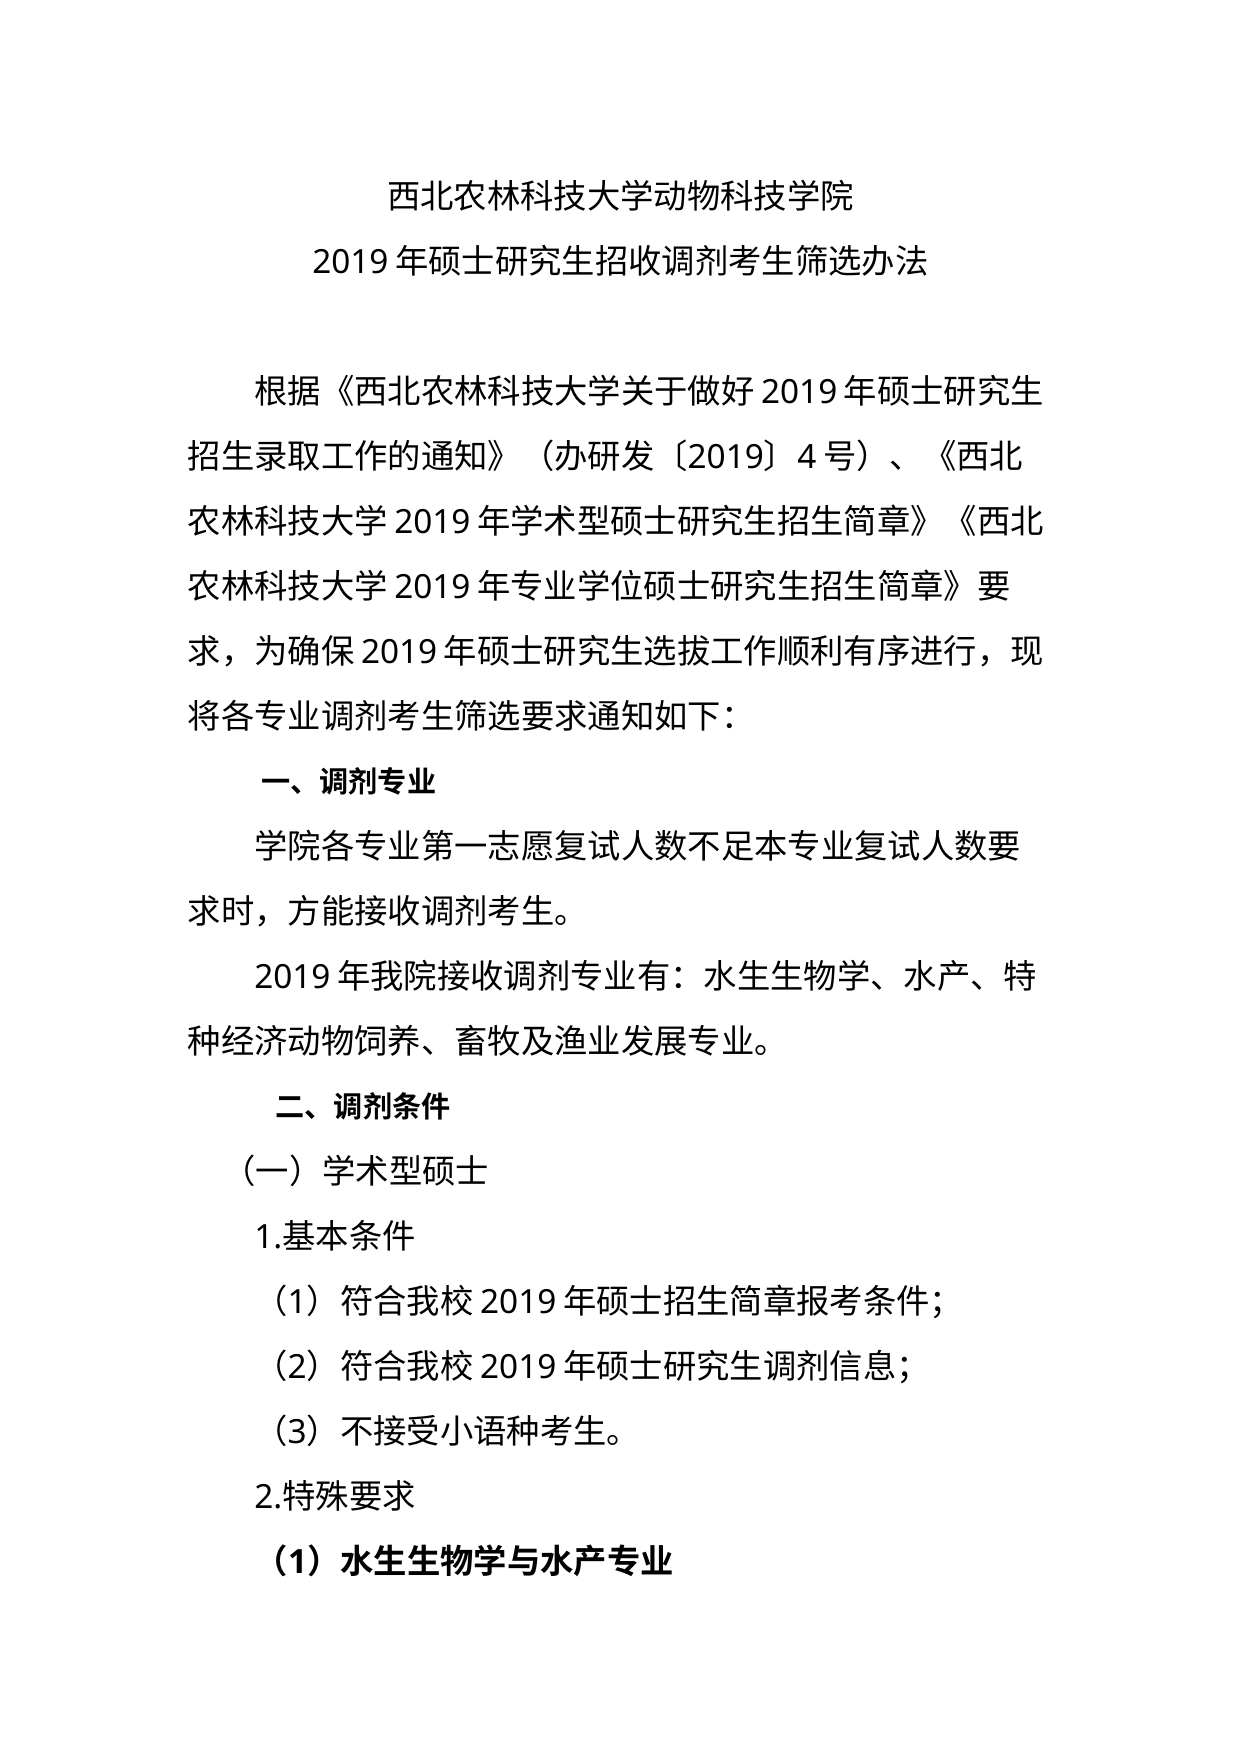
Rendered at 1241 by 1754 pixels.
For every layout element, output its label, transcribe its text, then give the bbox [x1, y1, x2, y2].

list 1.基本条件 [187, 1202, 1053, 1267]
list 一、调剂专业 [232, 747, 1053, 812]
list 二、调剂条件 [187, 1072, 1053, 1137]
text 学院各专业第一志愿复试人数不足本专业复试人数要求时，方能接收调剂考生。 [187, 812, 1053, 942]
list （一）学术型硕士 [187, 1137, 1053, 1202]
list （1）符合我校2019年硕士招生简章报考条件； [187, 1267, 1053, 1332]
list （1）水生生物学与水产专业 [187, 1527, 1053, 1592]
list （2）符合我校2019年硕士研究生调剂信息； [187, 1332, 1053, 1397]
text 西北农林科技大学动物科技学院 [187, 162, 1053, 227]
list 2019年我院接收调剂专业有：水生生物学、水产、特种经济动物饲养、畜牧及渔业发展专业。 [187, 942, 1053, 1072]
list （3）不接受小语种考生。 [187, 1397, 1053, 1462]
text 2019年硕士研究生招收调剂考生筛选办法 [187, 227, 1053, 292]
text 根据《西北农林科技大学关于做好2019年硕士研究生招生录取工作的通知》（办研发〔2019〕4号）、《西北农林科技大学2019年学术型硕士研究生招生简章》《西北农林科技大学2019年专业学位硕士研究生招生简章》要求，为确保2019年硕士研究生选拔工作顺利有序进行，现将各专业调剂考生筛选要求通知如下： [187, 357, 1053, 747]
list 2.特殊要求 [187, 1462, 1053, 1527]
